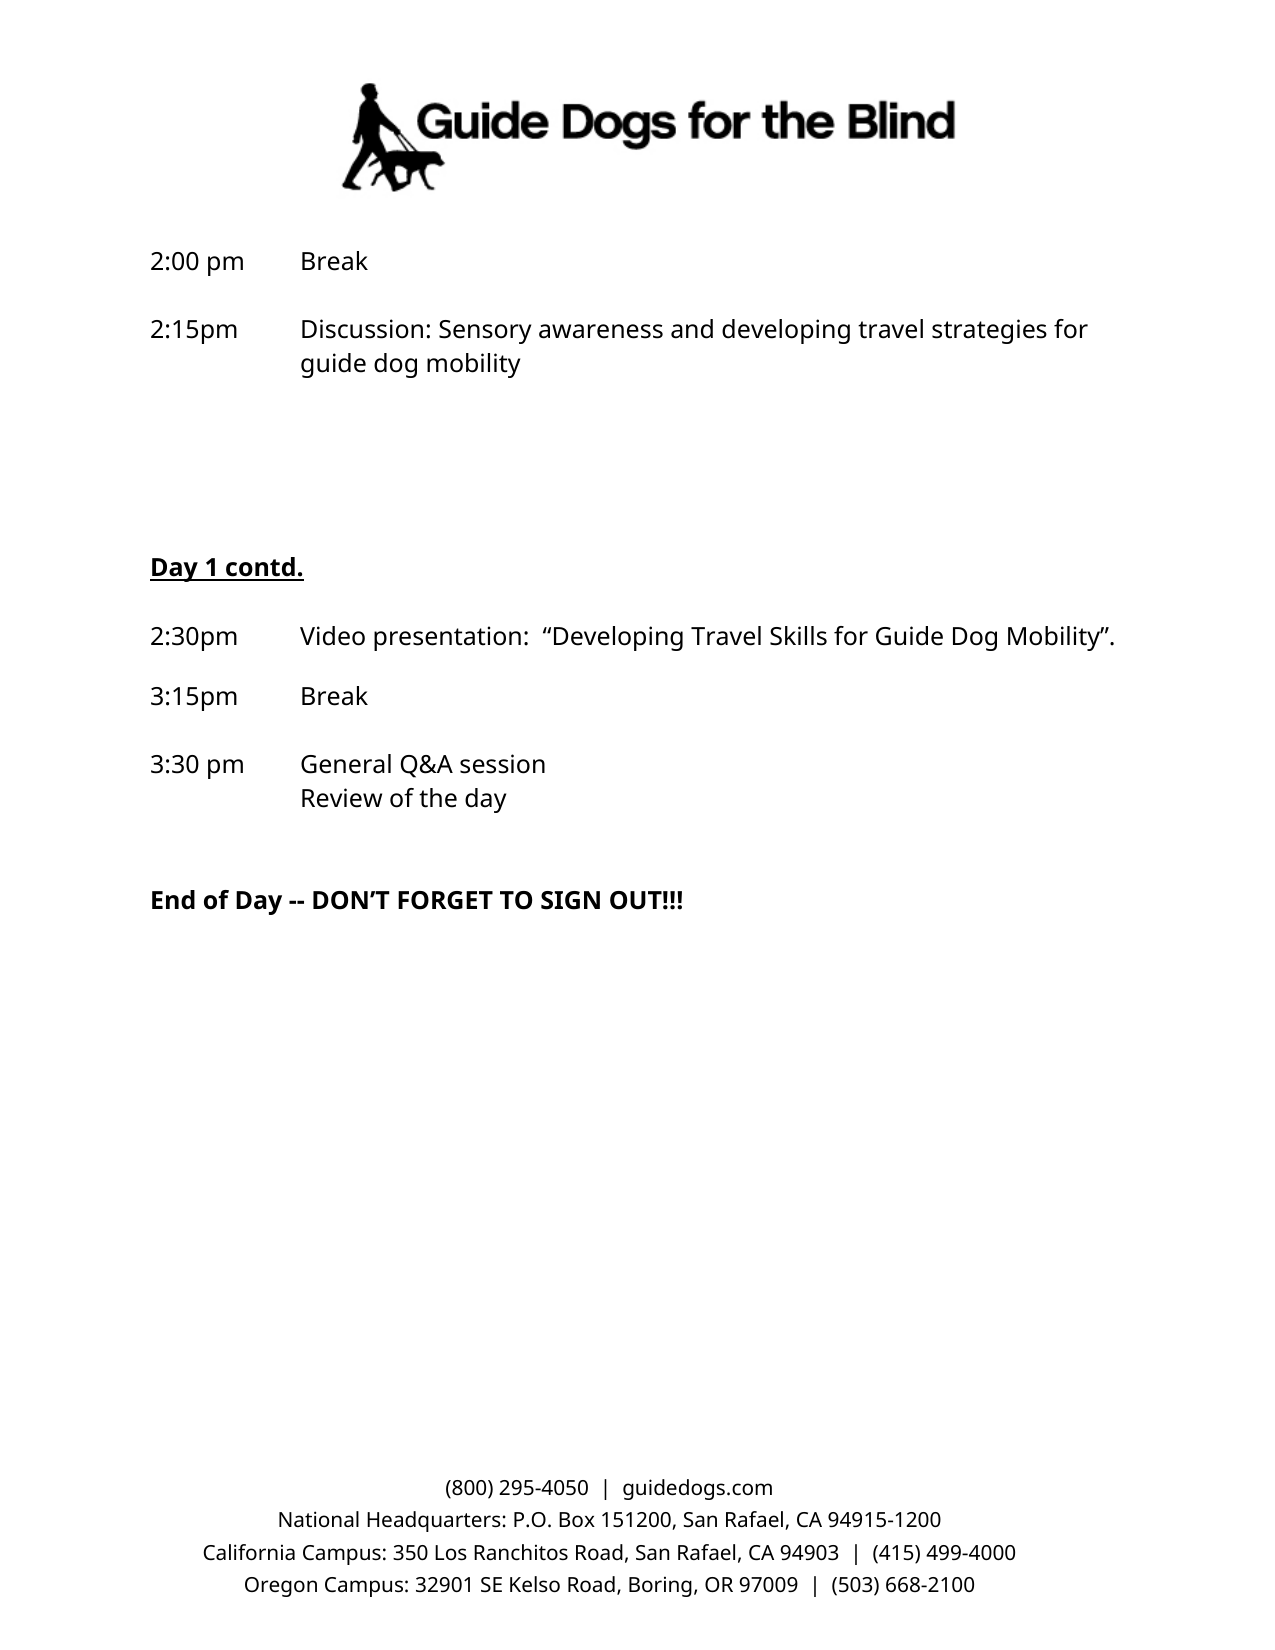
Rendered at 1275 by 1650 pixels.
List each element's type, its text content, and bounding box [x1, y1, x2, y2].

text End of Day -- DON’T FORGET TO SIGN OUT!!! [150, 883, 1144, 917]
text 2:00 pm Break [150, 243, 1144, 277]
text Day 1 contd. [150, 550, 1144, 584]
text 3:30 pm General Q&A session [150, 747, 1144, 781]
text 2:15pm Discussion: Sensory awareness and developing travel strategies for guide dog mobility [150, 312, 1144, 380]
picture [327, 65, 967, 210]
text 3:15pm Break [150, 678, 1144, 713]
text Review of the day [150, 781, 1144, 815]
text 2:30pm Video presentation: “Developing Travel Skills for Guide Dog Mobility”. [150, 618, 1144, 652]
